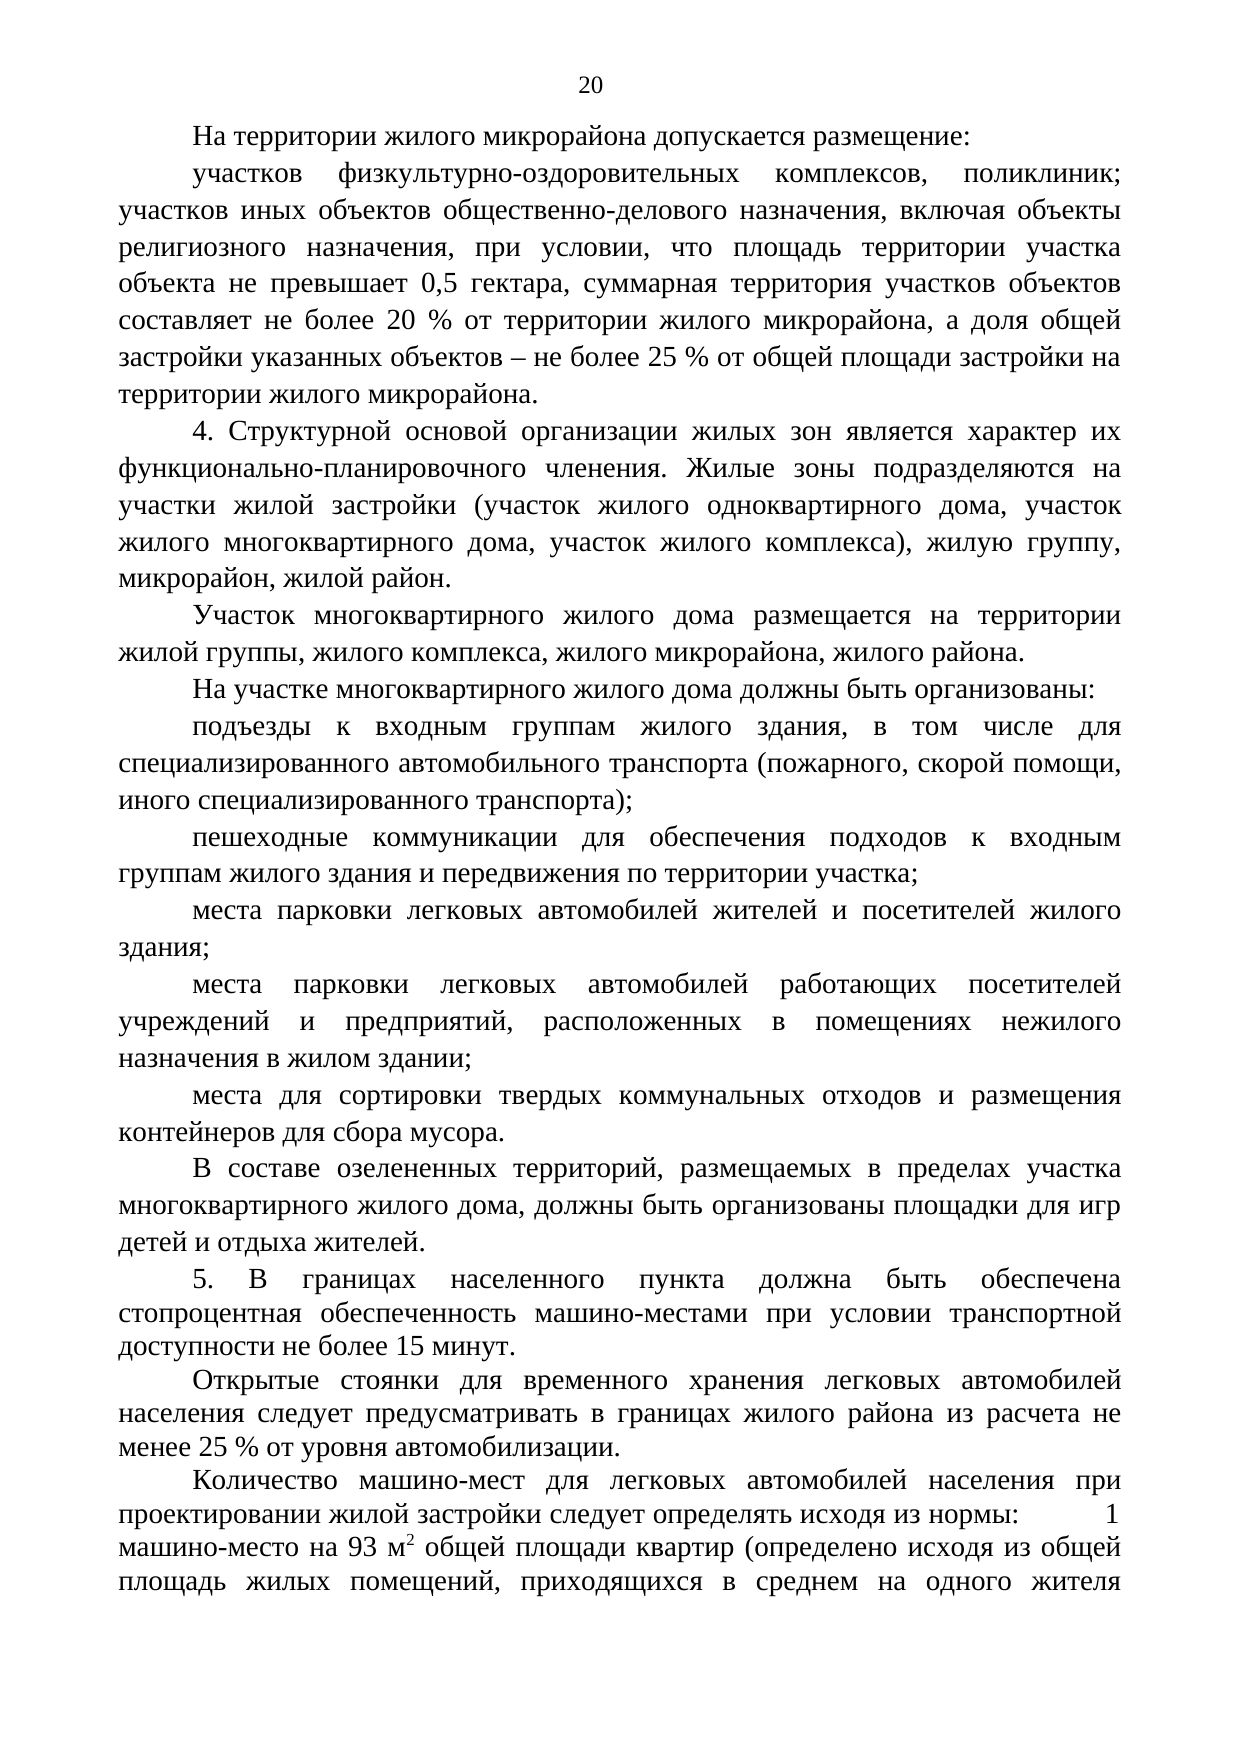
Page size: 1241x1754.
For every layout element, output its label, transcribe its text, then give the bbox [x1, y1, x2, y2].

text Участок многоквартирного жилого дома размещается на территории жилой группы, жилого комплекса, жилого микрорайона, жилого района. [118, 597, 1122, 668]
text 5. В границах населенного пункта должна быть обеспечена стопроцентная обеспеченность машино-местами при условии транспортной доступности не более 15 минут. [118, 1261, 1122, 1362]
text 4. Структурной основой организации жилых зон является характер их функционально-планировочного членения. Жилые зоны подразделяются на участки жилой застройки (участок жилого одноквартирного дома, участок жилого многоквартирного дома, участок жилого комплекса), жилую группу, микрорайон, жилой район. [118, 413, 1122, 594]
text На участке многоквартирного жилого дома должны быть организованы: [118, 671, 1122, 705]
text места парковки легковых автомобилей работающих посетителей учреждений и предприятий, расположенных в помещениях нежилого назначения в жилом здании; [118, 966, 1122, 1073]
text участков физкультурно-оздоровительных комплексов, поликлиник; участков иных объектов общественно-делового назначения, включая объекты религиозного назначения, при условии, что площадь территории участка объекта не превышает 0,5 гектара, суммарная территория участков объектов составляет не более 20 % от территории жилого микрорайона, а доля общей застройки указанных объектов – не более 25 % от общей площади застройки на территории жилого микрорайона. [118, 155, 1122, 410]
text пешеходные коммуникации для обеспечения подходов к входным группам жилого здания и передвижения по территории участка; [118, 819, 1122, 889]
text подъезды к входным группам жилого здания, в том числе для специализированного автомобильного транспорта (пожарного, скорой помощи, иного специализированного транспорта); [118, 708, 1122, 815]
text В составе озелененных территорий, размещаемых в пределах участка многоквартирного жилого дома, должны быть организованы площадки для игр детей и отдыха жителей. [118, 1151, 1122, 1258]
text места парковки легковых автомобилей жителей и посетителей жилого здания; [118, 892, 1122, 963]
text Открытые стоянки для временного хранения легковых автомобилей населения следует предусматривать в границах жилого района из расчета не менее 25 % от уровня автомобилизации. [118, 1362, 1122, 1462]
text На территории жилого микрорайона допускается размещение: [118, 118, 1122, 152]
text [118, 1462, 1122, 1597]
text места для сортировки твердых коммунальных отходов и размещения контейнеров для сбора мусора. [118, 1077, 1122, 1147]
